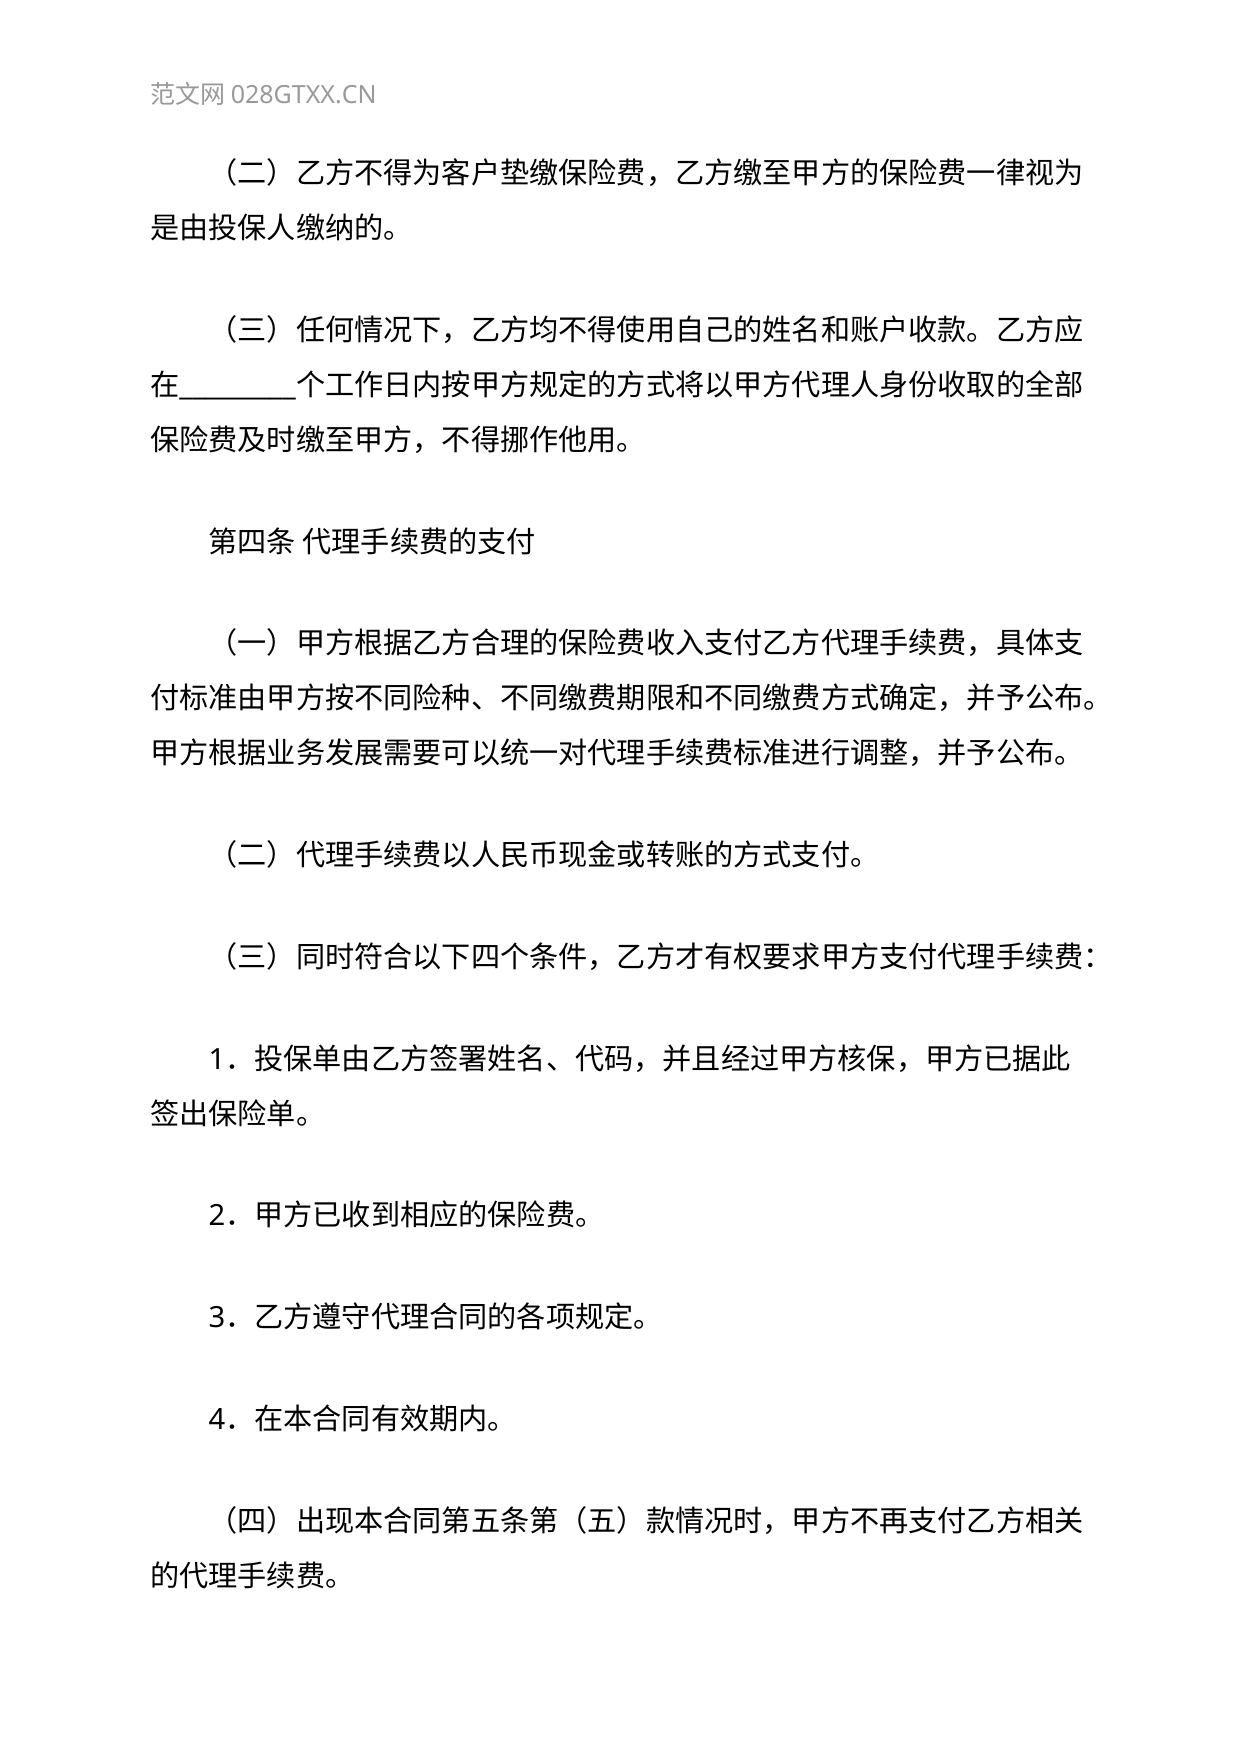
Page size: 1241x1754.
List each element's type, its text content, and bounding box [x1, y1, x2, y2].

text 2．甲方已收到相应的保险费。 [150, 1192, 1090, 1234]
text （二）代理手续费以人民币现金或转账的方式支付。 [150, 832, 1090, 874]
text 4．在本合同有效期内。 [150, 1396, 1090, 1438]
text 第四条 代理手续费的支付 [150, 518, 1090, 561]
text （四）出现本合同第五条第（五）款情况时，甲方不再支付乙方相关的代理手续费。 [150, 1498, 1090, 1595]
text （一）甲方根据乙方合理的保险费收入支付乙方代理手续费，具体支付标准由甲方按不同险种、不同缴费期限和不同缴费方式确定，并予公布。甲方根据业务发展需要可以统一对代理手续费标准进行调整，并予公布。 [150, 620, 1090, 772]
text （二）乙方不得为客户垫缴保险费，乙方缴至甲方的保险费一律视为是由投保人缴纳的。 [150, 150, 1090, 247]
text （三）任何情况下，乙方均不得使用自己的姓名和账户收款。乙方应在_________个工作日内按甲方规定的方式将以甲方代理人身份收取的全部保险费及时缴至甲方，不得挪作他用。 [150, 307, 1090, 459]
text （三）同时符合以下四个条件，乙方才有权要求甲方支付代理手续费： [150, 933, 1090, 976]
text 1．投保单由乙方签署姓名、代码，并且经过甲方核保，甲方已据此签出保险单。 [150, 1035, 1090, 1132]
text 3．乙方遵守代理合同的各项规定。 [150, 1294, 1090, 1336]
